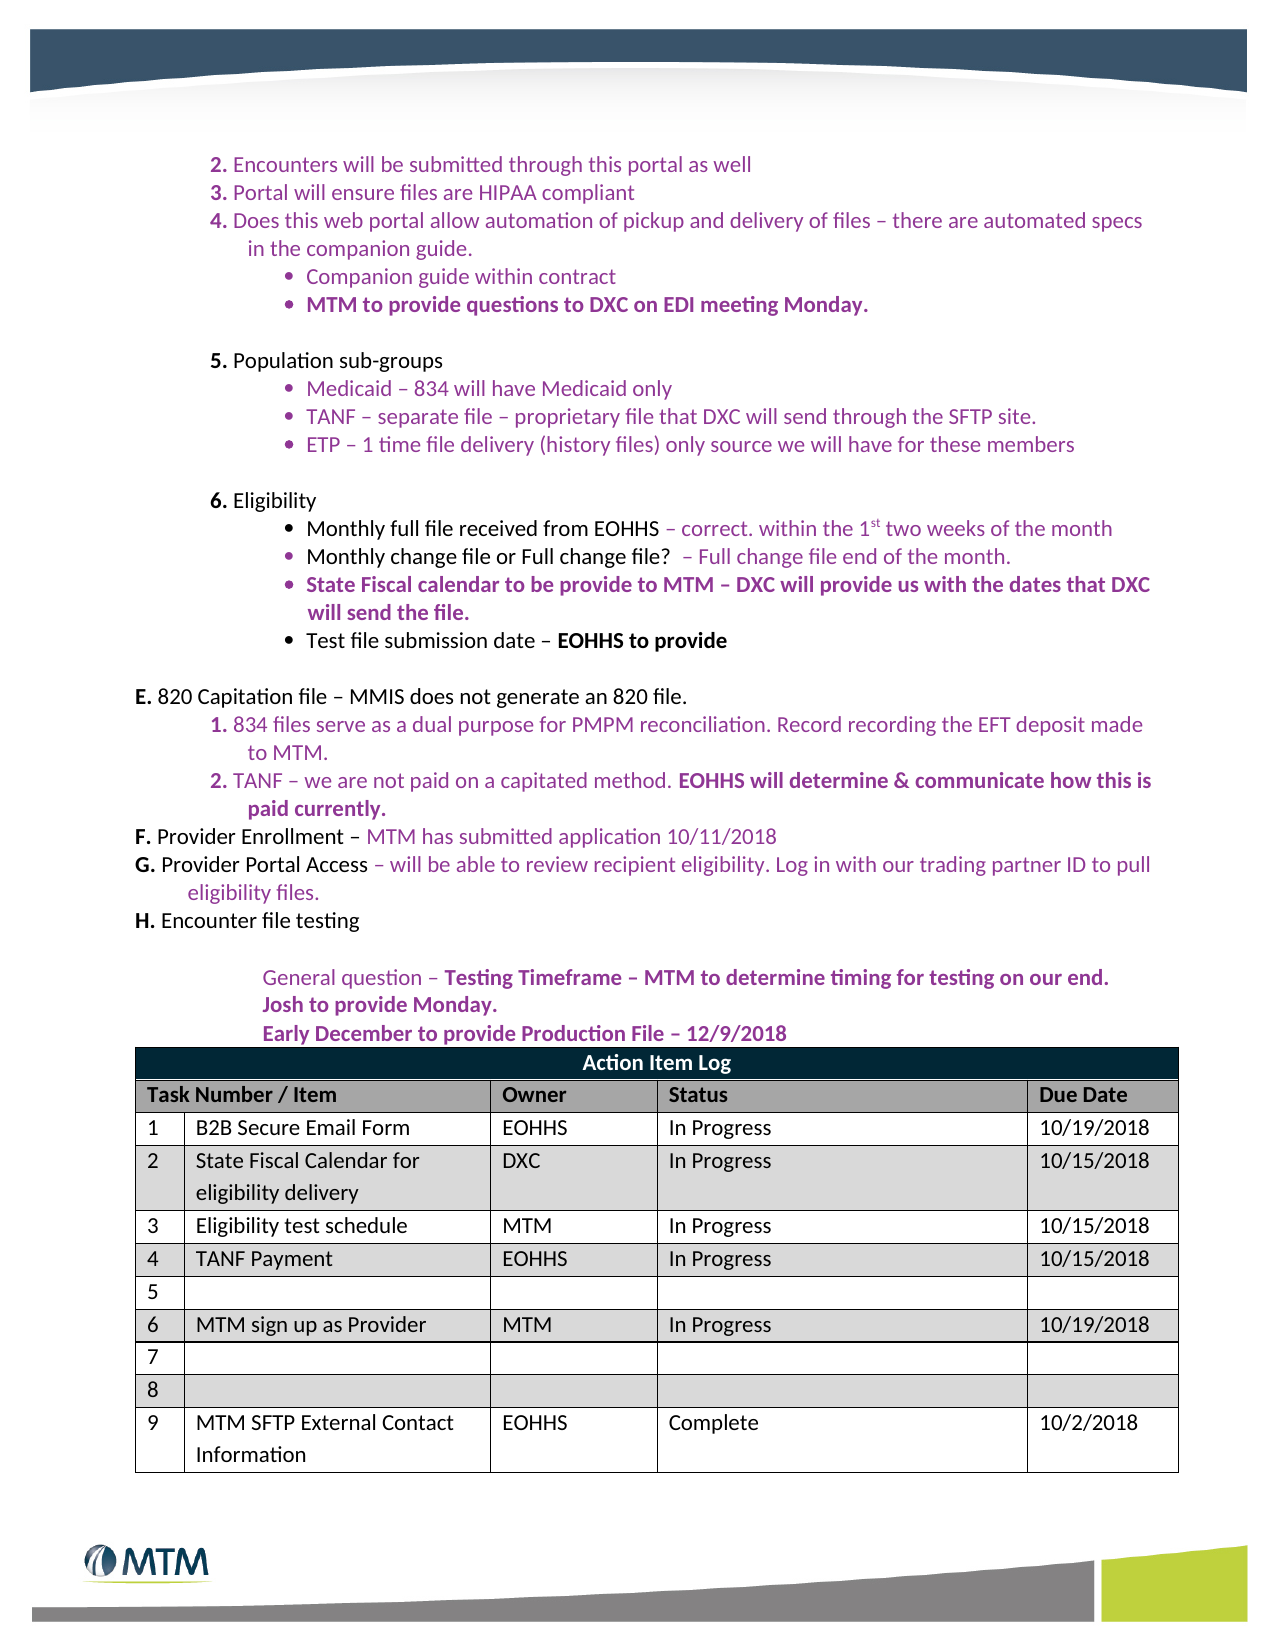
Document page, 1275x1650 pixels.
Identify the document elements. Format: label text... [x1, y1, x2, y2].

table_cell [185, 1277, 490, 1309]
table_cell In Progress [658, 1113, 1027, 1145]
table_cell In Progress [658, 1211, 1027, 1243]
table_cell 6 [136, 1310, 184, 1341]
table_cell 10/15/2018 [1028, 1211, 1178, 1243]
table_cell DXC [491, 1146, 657, 1210]
table_cell 3 [136, 1211, 184, 1243]
table_cell Complete [658, 1408, 1027, 1472]
list Provider Portal Access – will be able to review recipient eligibility. Log in with our trading partner ID to pull eligibility files. [135, 851, 1155, 907]
table_cell [185, 1343, 490, 1374]
list State Fiscal calendar to be provide to MTM – DXC will provide us with the dates that DXC will send the file. [285, 570, 1155, 626]
list 820 Capitation file – MMIS does not generate an 820 file. [135, 682, 1155, 710]
list Monthly change file or Full change file? – Full change file end of the month. [285, 542, 1155, 570]
picture [0, 0, 1275, 132]
table_cell [491, 1375, 657, 1407]
table_cell 5 [136, 1277, 184, 1309]
table_cell [1028, 1343, 1178, 1374]
table_cell Eligibility test schedule [185, 1211, 490, 1243]
table_cell 10/2/2018 [1028, 1408, 1178, 1472]
table_cell [658, 1375, 1027, 1407]
table_cell [658, 1277, 1027, 1309]
table_cell B2B Secure Email Form [185, 1113, 490, 1145]
list 834 files serve as a dual purpose for PMPM reconciliation. Record recording the EFT deposit made to MTM. [210, 710, 1155, 766]
list TANF – separate file – proprietary file that DXC will send through the SFTP site. [285, 402, 1155, 430]
list Monthly full file received from EOHHS – correct. within the 1st two weeks of the month [285, 514, 1155, 542]
table_cell 2 [136, 1146, 184, 1210]
list ETP – 1 time file delivery (history files) only source we will have for these members [285, 430, 1155, 458]
list MTM to provide questions to DXC on EDI meeting Monday. [285, 290, 1155, 318]
table_cell EOHHS [491, 1244, 657, 1276]
table_cell In Progress [658, 1244, 1027, 1276]
table_cell Task Number / Item [136, 1081, 490, 1112]
list Population sub-groups [210, 346, 1155, 374]
list Medicaid – 834 will have Medicaid only [285, 374, 1155, 402]
table_cell 10/15/2018 [1028, 1146, 1178, 1210]
list Companion guide within contract [285, 262, 1155, 290]
table_cell MTM sign up as Provider [185, 1310, 490, 1341]
list Encounters will be submitted through this portal as well [210, 150, 1155, 178]
list Provider Enrollment – MTM has submitted application 10/11/2018 [135, 822, 1155, 851]
table_cell 9 [136, 1408, 184, 1472]
list Test file submission date – EOHHS to provide [285, 626, 1155, 654]
list TANF – we are not paid on a capitated method. EOHHS will determine & communicate how this is paid currently. [210, 766, 1155, 822]
table_cell EOHHS [491, 1408, 657, 1472]
table_cell MTM [491, 1310, 657, 1341]
text Early December to provide Production File – 12/9/2018 [262, 1019, 1155, 1047]
table_cell [491, 1343, 657, 1374]
text General question – Testing Timeframe – MTM to determine timing for testing on our end. Josh to provide Monday. [262, 963, 1155, 1019]
table_cell 1 [136, 1113, 184, 1145]
picture [0, 1517, 1275, 1649]
table_cell 8 [136, 1375, 184, 1407]
table_cell 4 [136, 1244, 184, 1276]
table_cell Owner [491, 1081, 657, 1112]
table_cell [1028, 1277, 1178, 1309]
list Does this web portal allow automation of pickup and delivery of files – there are automated specs in the companion guide. [210, 206, 1155, 262]
table_cell EOHHS [491, 1113, 657, 1145]
table_cell 10/15/2018 [1028, 1244, 1178, 1276]
table_cell TANF Payment [185, 1244, 490, 1276]
table_cell [491, 1277, 657, 1309]
table_cell In Progress [658, 1310, 1027, 1341]
list Portal will ensure files are HIPAA compliant [210, 178, 1155, 206]
table_cell MTM SFTP External Contact Information [185, 1408, 490, 1472]
table_cell Due Date [1028, 1081, 1178, 1112]
table_cell [1028, 1375, 1178, 1407]
table_cell 10/19/2018 [1028, 1310, 1178, 1341]
table_header Action Item Log [136, 1048, 1178, 1079]
table_cell [185, 1375, 490, 1407]
table_cell 10/19/2018 [1028, 1113, 1178, 1145]
table_cell Status [658, 1081, 1027, 1112]
list Eligibility [210, 486, 1155, 514]
table_cell MTM [491, 1211, 657, 1243]
table_cell State Fiscal Calendar for eligibility delivery [185, 1146, 490, 1210]
table_cell In Progress [658, 1146, 1027, 1210]
table_cell [658, 1343, 1027, 1374]
list Encounter file testing [135, 907, 1155, 934]
table_cell 7 [136, 1343, 184, 1374]
